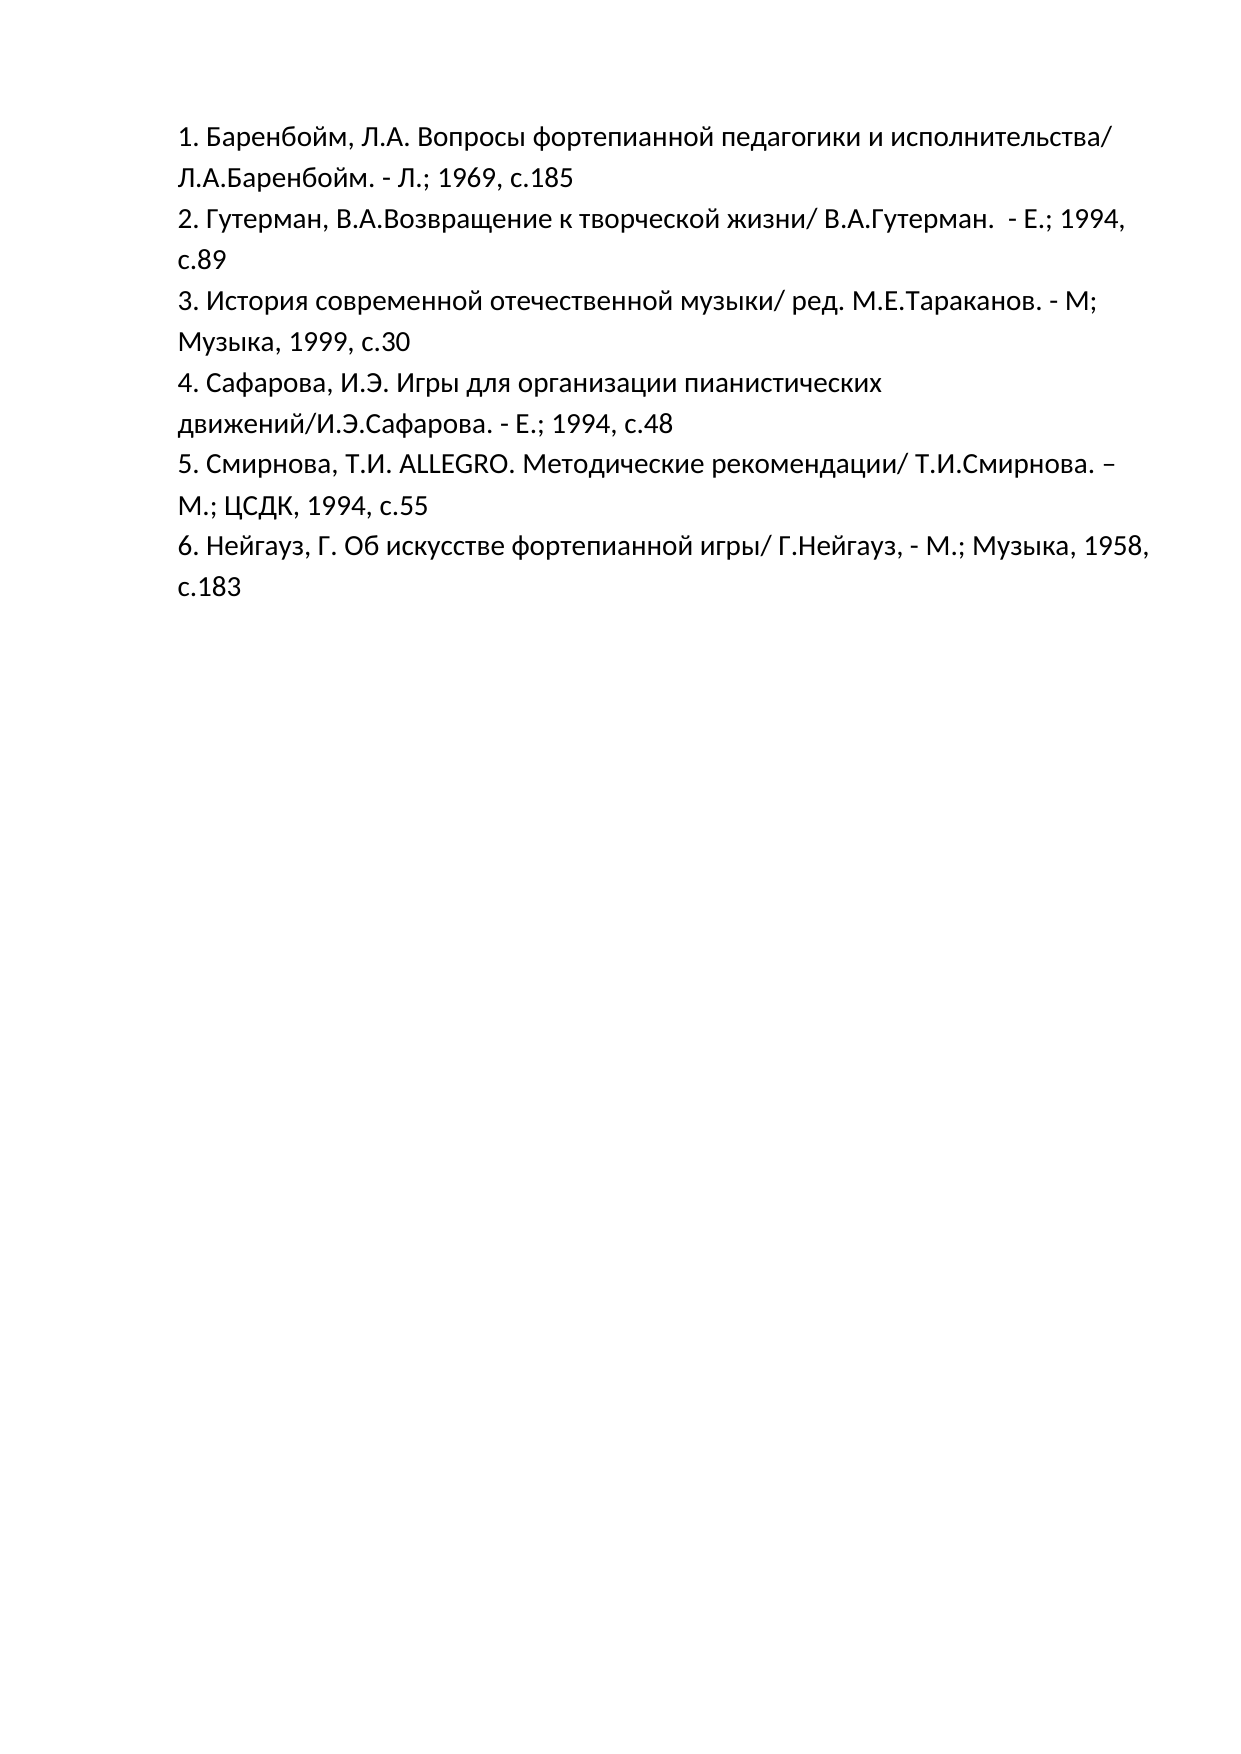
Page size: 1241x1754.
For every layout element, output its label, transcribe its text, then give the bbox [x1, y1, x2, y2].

text 5. Смирнова, Т.И. ALLEGRO. Методические рекомендации/ Т.И.Смирнова. – М.; ЦСДК, 1994, с.55 [177, 446, 1152, 522]
text 3. История современной отечественной музыки/ ред. М.Е.Тараканов. - М; Музыка, 1999, с.30 [177, 282, 1152, 358]
text 1. Баренбойм, Л.А. Вопросы фортепианной педагогики и исполнительства/ Л.А.Баренбойм. - Л.; 1969, с.185 [177, 118, 1152, 195]
text 4. Сафарова, И.Э. Игры для организации пианистических движений/И.Э.Сафарова. - Е.; 1994, с.48 [177, 364, 1152, 440]
text 2. Гутерман, В.А.Возвращение к творческой жизни/ В.А.Гутерман. - Е.; 1994, с.89 [177, 200, 1152, 277]
text 6. Нейгауз, Г. Об искусстве фортепианной игры/ Г.Нейгауз, - М.; Музыка, 1958, с.183 [177, 527, 1152, 604]
